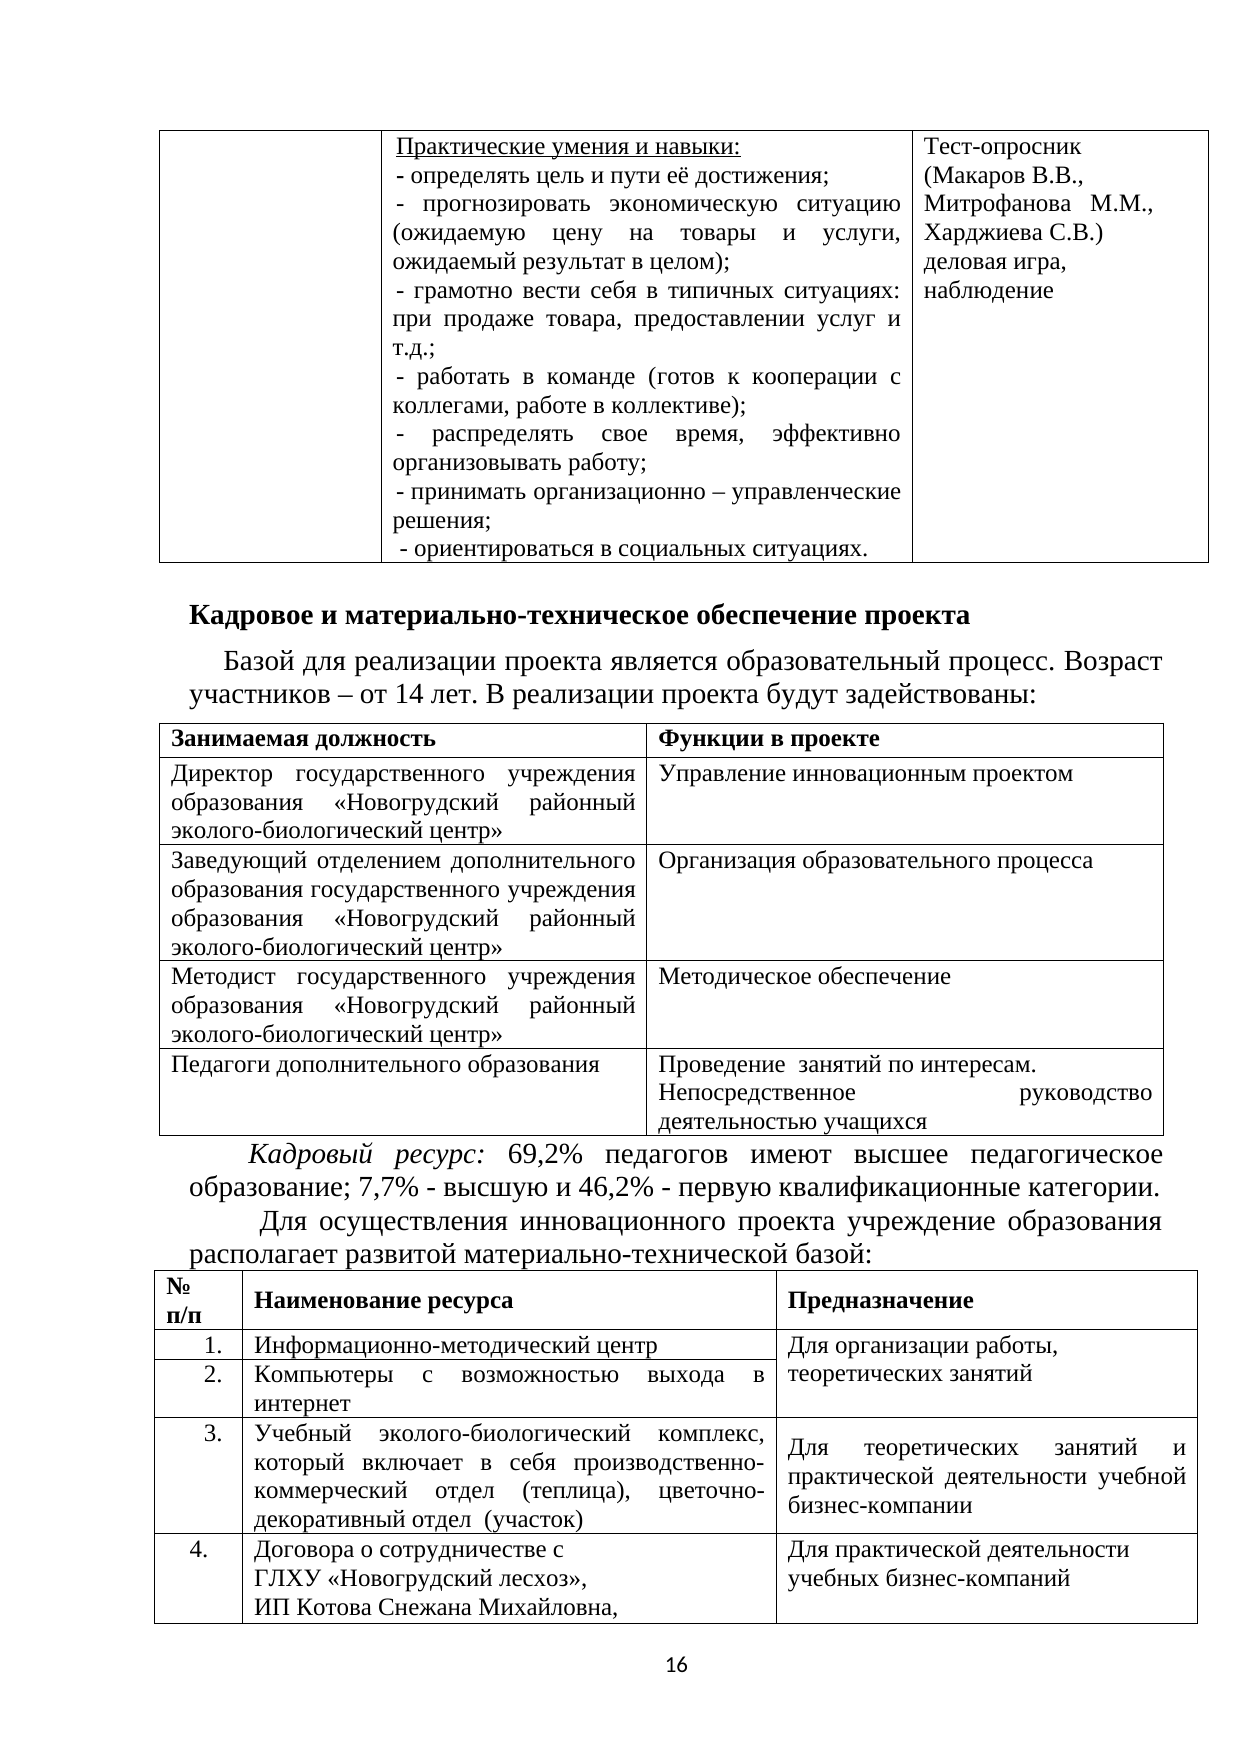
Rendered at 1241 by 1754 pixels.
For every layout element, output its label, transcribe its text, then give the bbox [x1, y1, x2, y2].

table_cell Проведение занятий по интересам. Непосредственное руководство деятельностью учащихся [647, 1049, 1163, 1135]
table_cell [160, 131, 381, 562]
table_cell Директор государственного учреждения образования «Новогрудский районный эколого-биологический центр» [160, 758, 646, 844]
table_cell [243, 1534, 776, 1623]
table_cell 4. [155, 1534, 242, 1623]
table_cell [777, 1534, 1197, 1623]
table_cell Организация образовательного процесса [647, 845, 1163, 960]
table_cell Для организации работы, теоретических занятий [777, 1330, 1197, 1417]
text Базой для реализации проекта является образовательный процесс. Возраст участников – от 14 лет. В реализации проекта будут задействованы: [189, 643, 1163, 710]
table_cell [155, 1418, 242, 1533]
table_cell Методическое обеспечение [647, 961, 1163, 1048]
table_header Предназначение [777, 1271, 1197, 1329]
table_header № п/п [155, 1271, 242, 1329]
table_header Функции в проекте [647, 724, 1163, 757]
table_cell Компьютеры с возможностью выхода в интернет [243, 1360, 776, 1417]
table_cell [155, 1360, 242, 1417]
table_cell Педагоги дополнительного образования [160, 1049, 646, 1135]
text Для осуществления инновационного проекта учреждение образования располагает развитой материально-технической базой: [189, 1203, 1163, 1270]
table_cell Информационно-методический центр [243, 1330, 776, 1358]
table_cell Управление инновационным проектом [647, 758, 1163, 844]
table_cell Учебный эколого-биологический комплекс, который включает в себя производственно-коммерческий отдел (теплица), цветочно-декоративный отдел (участок) [243, 1418, 776, 1533]
table_cell [155, 1330, 242, 1358]
table_cell Тест-опросник (Макаров В.В., Митрофанова М.М., Харджиева С.В.) деловая игра, наблюдение [913, 131, 1208, 562]
table_cell Методист государственного учреждения образования «Новогрудский районный эколого-биологический центр» [160, 961, 646, 1048]
table_cell Практические умения и навыки: - определять цель и пути её достижения; - прогнозировать экономическую ситуацию (ожидаемую цену на товары и услуги, ожидаемый результат в целом); - грамотно вести себя в типичных ситуациях: при продаже товара, предоставлении услуг и т.д.; - работать в команде (готов к кооперации с коллегами, работе в коллективе); - распределять свое время, эффективно организовывать работу; - принимать организационно – управленческие решения; - ориентироваться в социальных ситуациях. [382, 131, 912, 562]
text Кадровый ресурс: 69,2% педагогов имеют высшее педагогическое образование; 7,7% - высшую и 46,2% - первую квалификационные категории. [189, 1136, 1163, 1203]
table_header Занимаемая должность [160, 724, 646, 757]
table_header Наименование ресурса [243, 1271, 776, 1329]
table_cell Для теоретических занятий и практической деятельности учебной бизнес-компании [777, 1418, 1197, 1533]
text Кадровое и материально-техническое обеспечение проекта [189, 597, 1163, 630]
table_cell Заведующий отделением дополнительного образования государственного учреждения образования «Новогрудский районный эколого-биологический центр» [160, 845, 646, 960]
